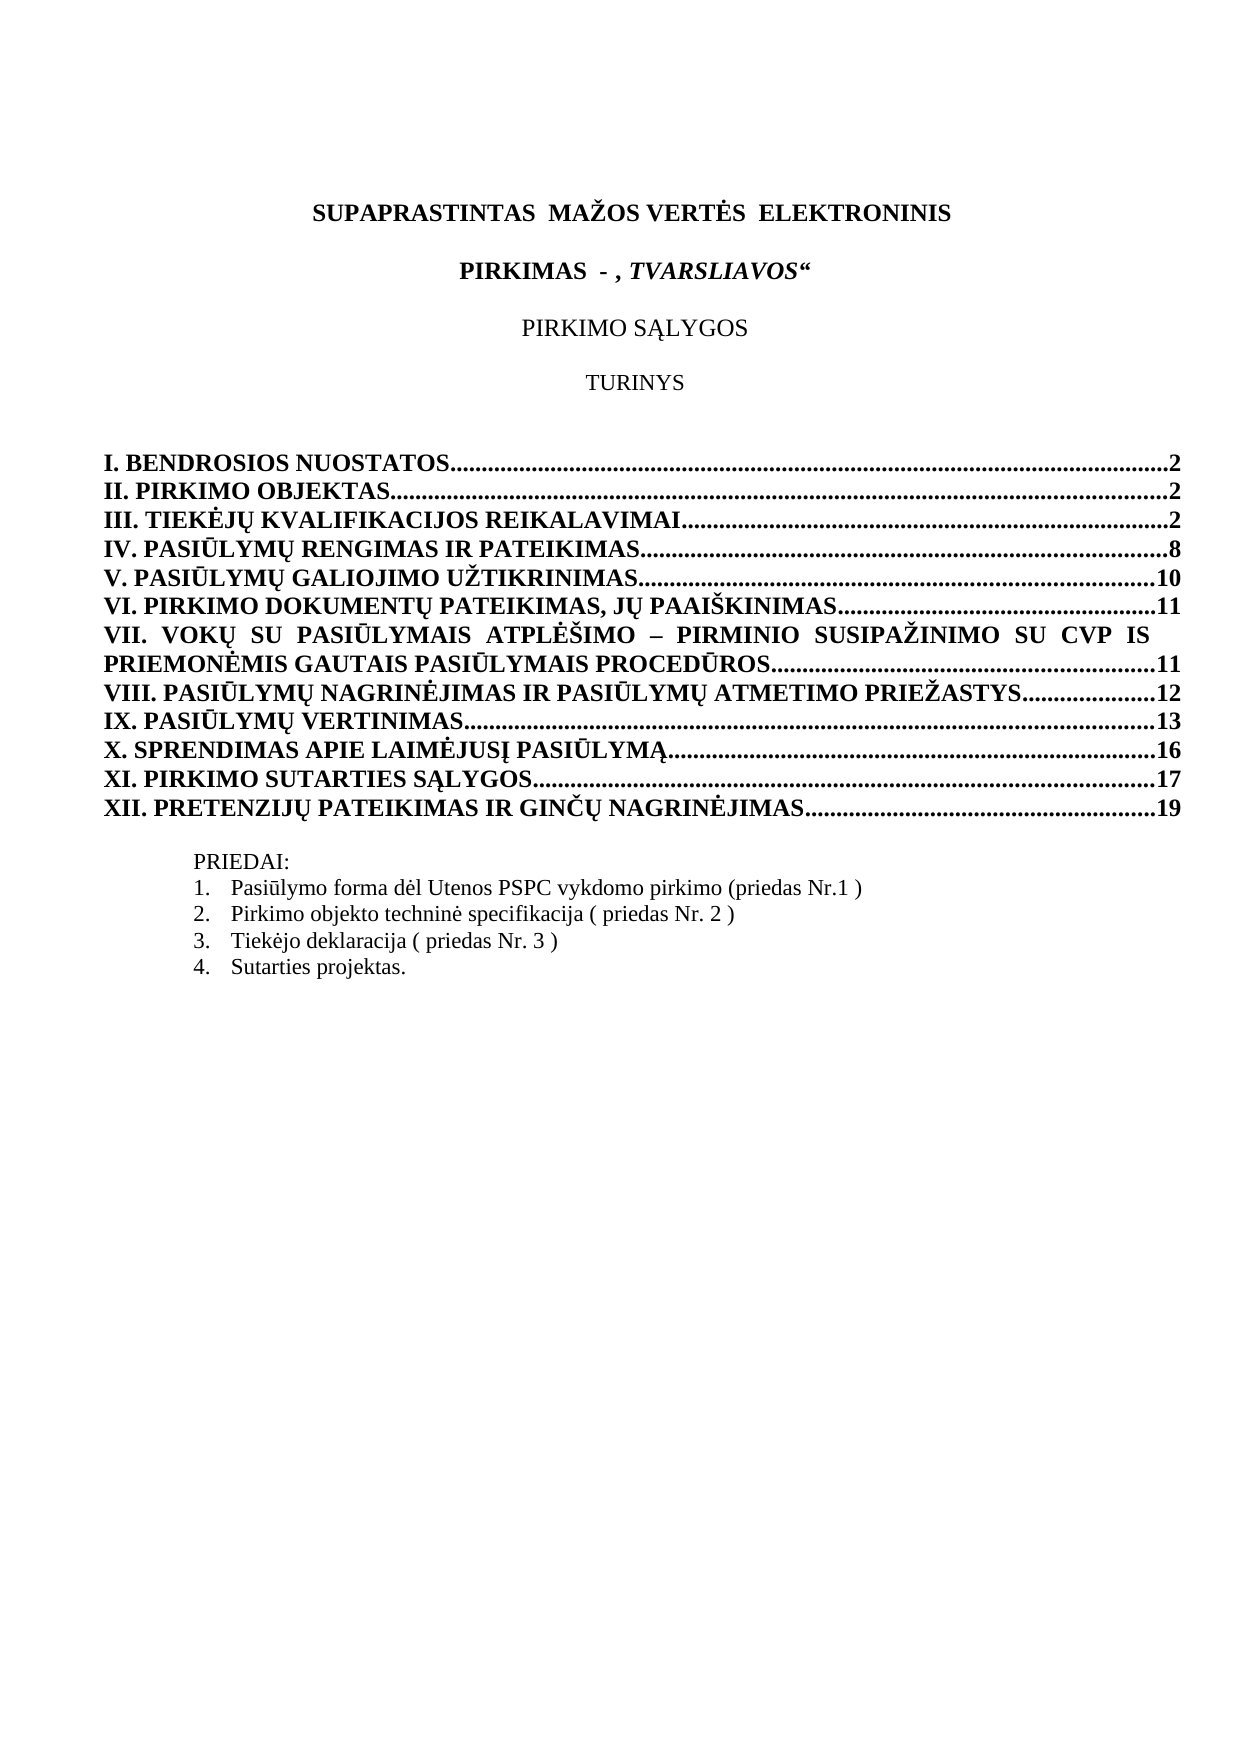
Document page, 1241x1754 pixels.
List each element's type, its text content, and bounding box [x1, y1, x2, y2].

text PRIEDAI: [118, 848, 1152, 874]
list Tiekėjo deklaracija ( priedas Nr. 3 ) [193, 927, 1152, 953]
text III. TIEKĖJŲ KVALIFIKACIJOS REIKALAVIMAI 2 [103, 505, 1152, 534]
text XI. PIRKIMO SUTARTIES SĄLYGOS 17 [103, 764, 1152, 793]
list Sutarties projektas. [193, 953, 1152, 979]
text VIII. PASIŪLYMŲ NAGRINĖJIMAS IR PASIŪLYMŲ ATMETIMO PRIEŽASTYS 12 [103, 678, 1152, 706]
text IX. PASIŪLYMŲ VERTINIMAS 13 [103, 706, 1152, 735]
text VII. VOKŲ SU PASIŪLYMAIS ATPLĖŠIMO – PIRMINIO SUSIPAŽINIMO SU CVP IS PRIEMONĖMIS GAUTAIS PASIŪLYMAIS PROCEDŪROS 11 [103, 620, 1152, 678]
text I. BENDROSIOS NUOSTATOS 2 [103, 448, 1152, 476]
text IV. PASIŪLYMŲ RENGIMAS IR PATEIKIMAS 8 [103, 534, 1152, 563]
text X. SPRENDIMAS APIE LAIMĖJUSĮ PASIŪLYMĄ 16 [103, 735, 1152, 764]
text TURINYS [118, 368, 1152, 395]
text V. PASIŪLYMŲ GALIOJIMO UŽTIKRINIMAS 10 [103, 563, 1152, 591]
list Pasiūlymo forma dėl Utenos PSPC vykdomo pirkimo (priedas Nr.1 ) [193, 874, 1152, 900]
text SUPAPRASTINTAS MAŽOS VERTĖS ELEKTRONINIS [118, 198, 1152, 227]
list Pirkimo objekto techninė specifikacija ( priedas Nr. 2 ) [193, 900, 1152, 927]
text II. PIRKIMO OBJEKTAS 2 [103, 476, 1152, 505]
text PIRKIMAS - ‚ TVARSLIAVOS“ [118, 256, 1152, 285]
text PIRKIMO SĄLYGOS [118, 313, 1152, 342]
text XII. PRETENZIJŲ PATEIKIMAS IR GINČŲ NAGRINĖJIMAS 19 [103, 793, 1152, 821]
text VI. PIRKIMO DOKUMENTŲ PATEIKIMAS, JŲ PAAIŠKINIMAS 11 [103, 591, 1152, 620]
